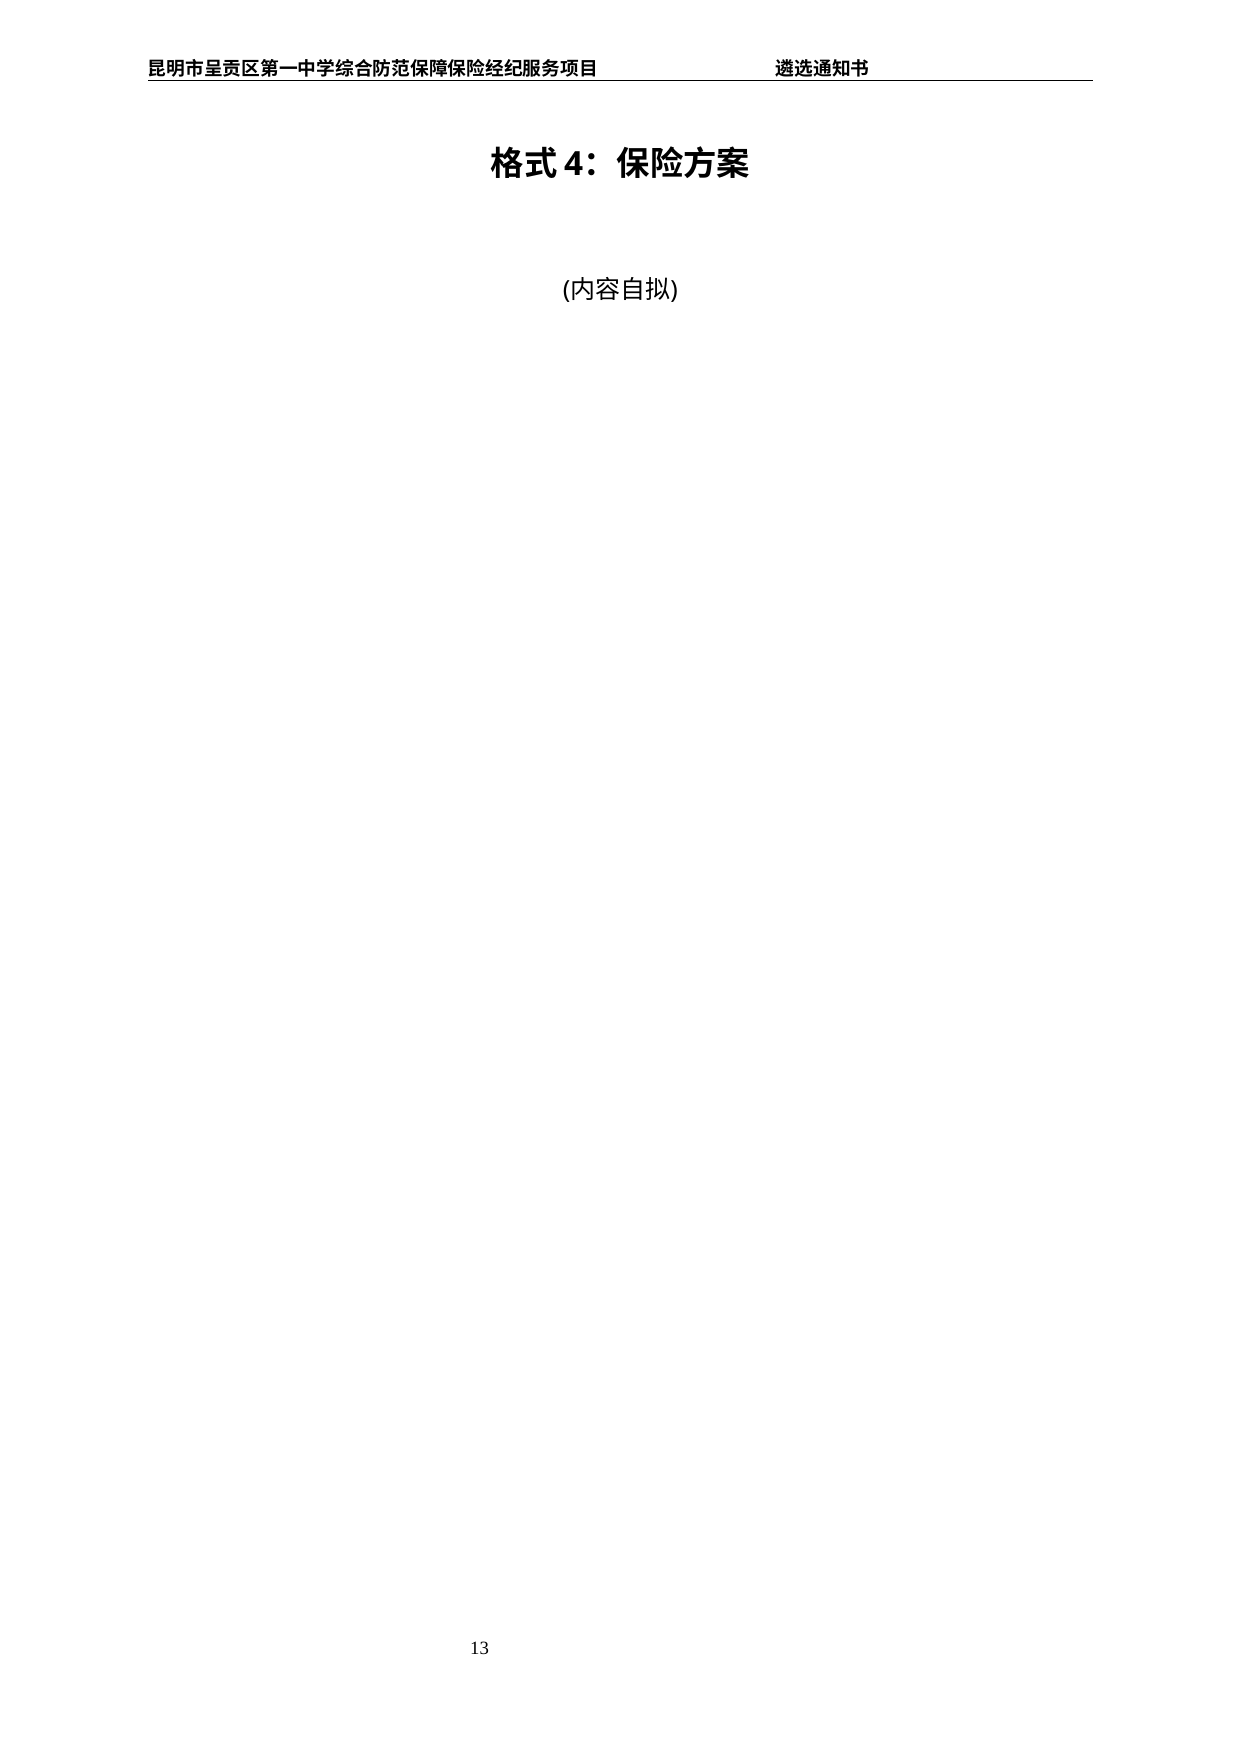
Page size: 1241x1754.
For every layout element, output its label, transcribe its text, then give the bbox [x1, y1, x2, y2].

subtitle 格式4：保险方案 [148, 129, 1093, 194]
text (内容自拟) [148, 256, 1093, 321]
